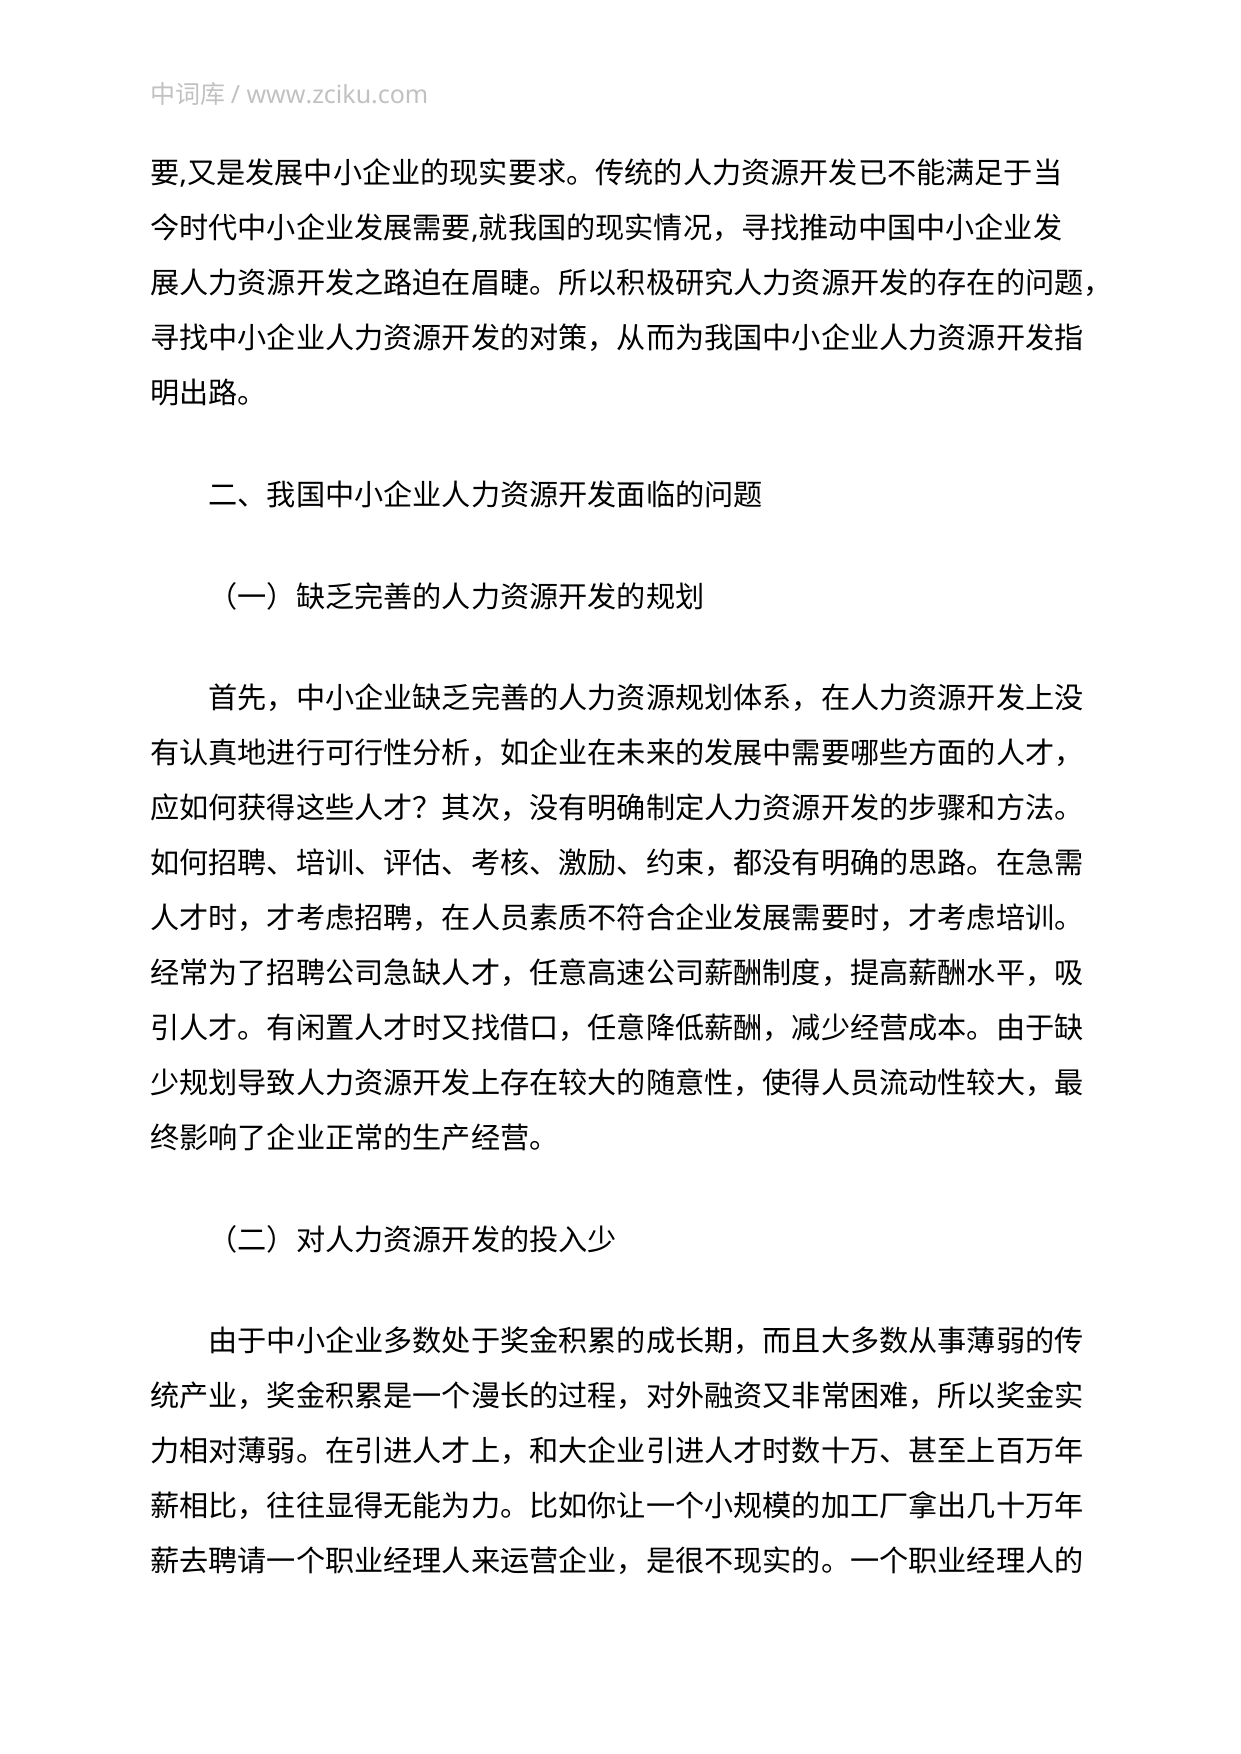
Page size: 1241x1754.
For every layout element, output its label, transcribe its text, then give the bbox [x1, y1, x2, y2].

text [150, 150, 1090, 412]
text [150, 1318, 1090, 1580]
text （一）缺乏完善的人力资源开发的规划 [150, 573, 1090, 616]
text 首先，中小企业缺乏完善的人力资源规划体系，在人力资源开发上没有认真地进行可行性分析，如企业在未来的发展中需要哪些方面的人才，应如何获得这些人才？其次，没有明确制定人力资源开发的步骤和方法。如何招聘、培训、评估、考核、激励、约束，都没有明确的思路。在急需人才时，才考虑招聘，在人员素质不符合企业发展需要时，才考虑培训。经常为了招聘公司急缺人才，任意高速公司薪酬制度，提高薪酬水平，吸引人才。有闲置人才时又找借口，任意降低薪酬，减少经营成本。由于缺少规划导致人力资源开发上存在较大的随意性，使得人员流动性较大，最终影响了企业正常的生产经营。 [150, 675, 1090, 1157]
text （二）对人力资源开发的投入少 [150, 1216, 1090, 1258]
text 二、我国中小企业人力资源开发面临的问题 [150, 472, 1090, 514]
